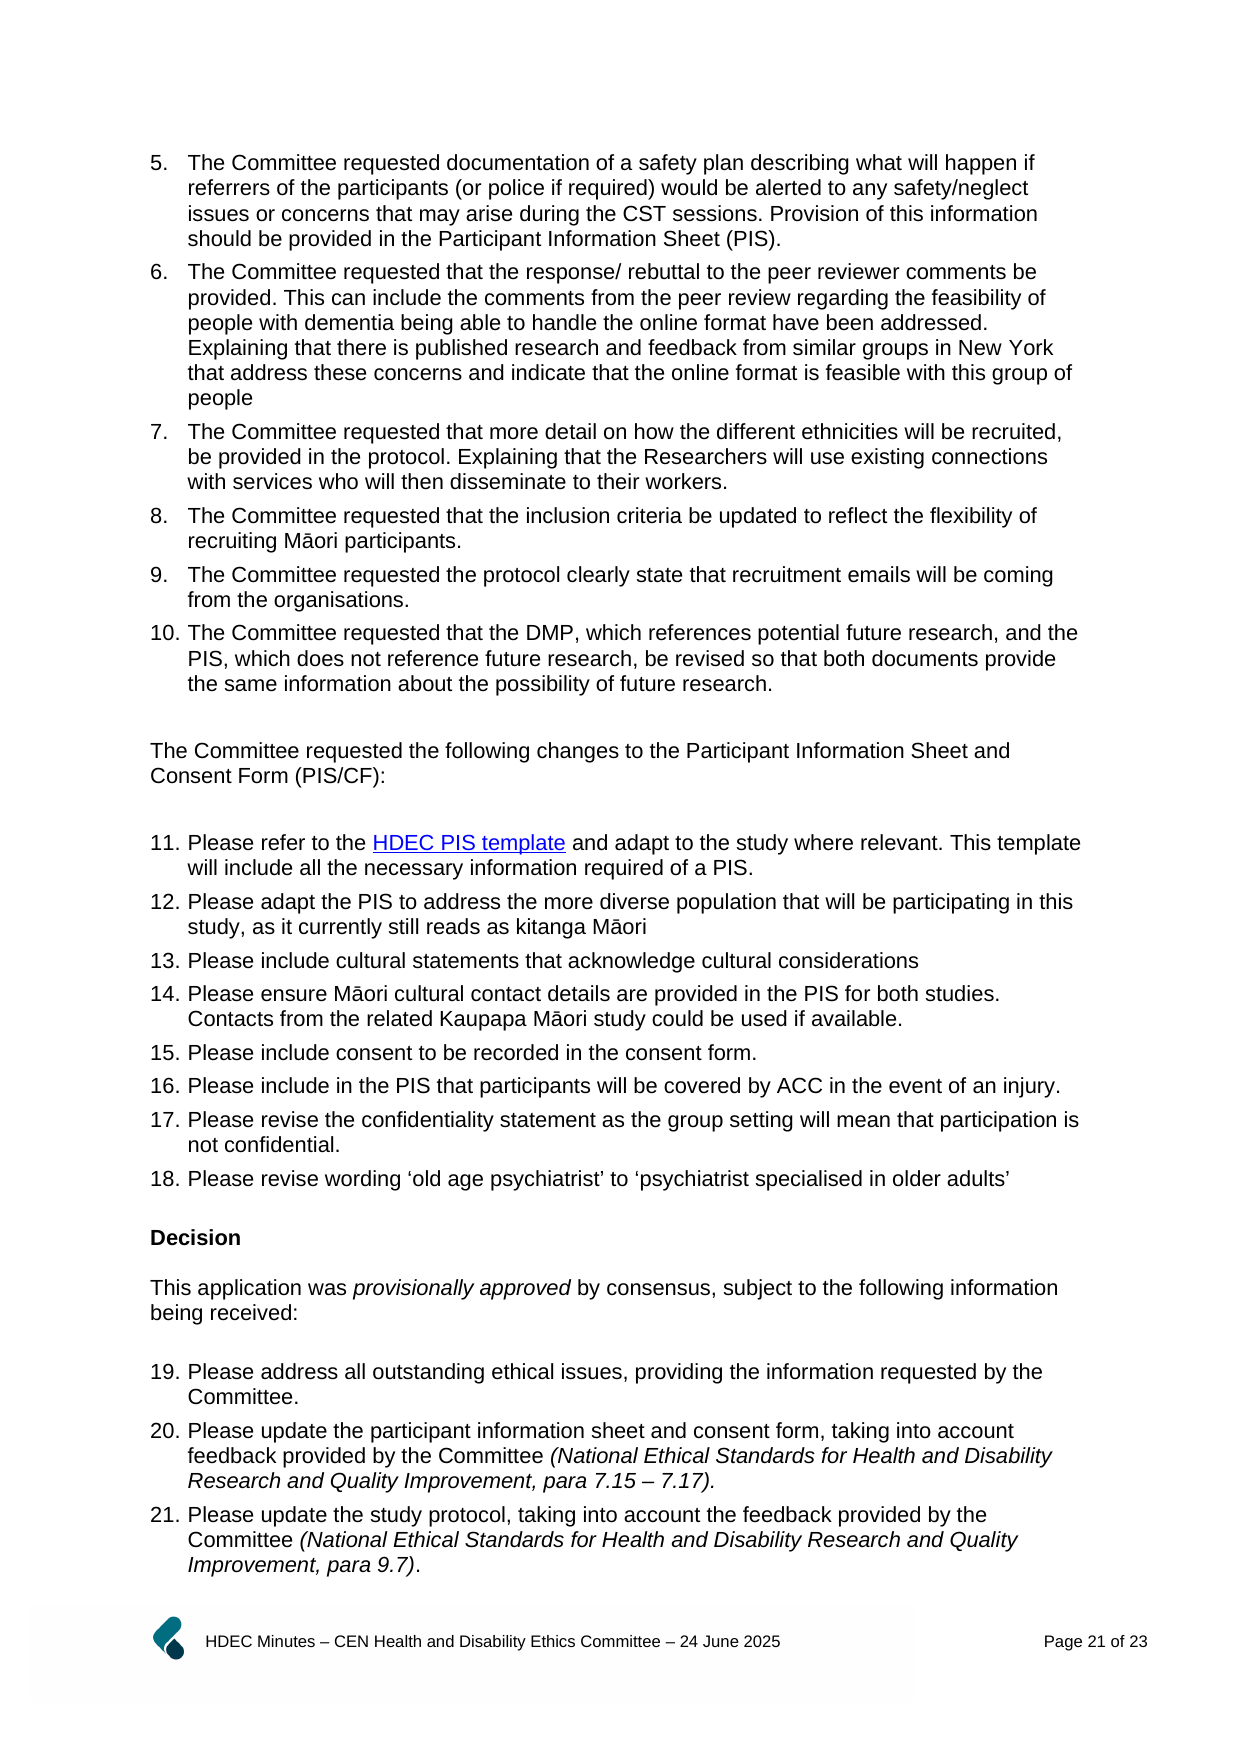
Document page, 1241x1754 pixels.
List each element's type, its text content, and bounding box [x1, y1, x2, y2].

list Please adapt the PIS to address the more diverse population that will be participating in this study, as it currently still reads as kitanga Māori [150, 889, 1090, 939]
list Please include in the PIS that participants will be covered by ACC in the event of an injury. [150, 1073, 1090, 1098]
text The Committee requested the following changes to the Participant Information Sheet and Consent Form (PIS/CF): [150, 738, 1090, 788]
list Please include consent to be recorded in the consent form. [150, 1040, 1090, 1065]
picture [30, 1603, 915, 1702]
list The Committee requested that the DMP, which references potential future research, and the PIS, which does not reference future research, be revised so that both documents provide the same information about the possibility of future research. [150, 620, 1090, 696]
list Please update the study protocol, taking into account the feedback provided by the Committee (National Ethical Standards for Health and Disability Research and Quality Improvement, para 9.7). [150, 1501, 1090, 1577]
list Please address all outstanding ethical issues, providing the information requested by the Committee. [150, 1359, 1090, 1409]
list Please refer to the HDEC PIS template and adapt to the study where relevant. This template will include all the necessary information required of a PIS. [150, 830, 1090, 880]
list The Committee requested that more detail on how the different ethnicities will be recruited, be provided in the protocol. Explaining that the Researchers will use existing connections with services who will then disseminate to their workers. [150, 419, 1090, 494]
list Please revise the confidentiality statement as the group setting will mean that participation is not confidential. [150, 1107, 1090, 1157]
list The Committee requested that the inclusion criteria be updated to reflect the flexibility of recruiting Māori participants. [150, 503, 1090, 553]
list Please revise wording ‘old age psychiatrist’ to ‘psychiatrist specialised in older adults’ [150, 1166, 1090, 1191]
text Decision [150, 1224, 1090, 1249]
list Please update the participant information sheet and consent form, taking into account feedback provided by the Committee (National Ethical Standards for Health and Disability Research and Quality Improvement, para 7.15 – 7.17). [150, 1417, 1090, 1493]
list The Committee requested the protocol clearly state that recruitment emails will be coming from the organisations. [150, 561, 1090, 612]
list The Committee requested documentation of a safety plan describing what will happen if referrers of the participants (or police if required) would be alerted to any safety/neglect issues or concerns that may arise during the CST sessions. Provision of this information should be provided in the Participant Information Sheet (PIS). [150, 150, 1090, 251]
list The Committee requested that the response/ rebuttal to the peer reviewer comments be provided. This can include the comments from the peer review regarding the feasibility of people with dementia being able to handle the online format have been addressed. Explaining that there is published research and feedback from similar groups in New York that address these concerns and indicate that the online format is feasible with this group of people [150, 259, 1090, 410]
list Please include cultural statements that acknowledge cultural considerations [150, 947, 1090, 973]
list Please ensure Māori cultural contact details are provided in the PIS for both studies. Contacts from the related Kaupapa Māori study could be used if available. [150, 981, 1090, 1031]
text This application was provisionally approved by consensus, subject to the following information being received: [150, 1275, 1090, 1325]
